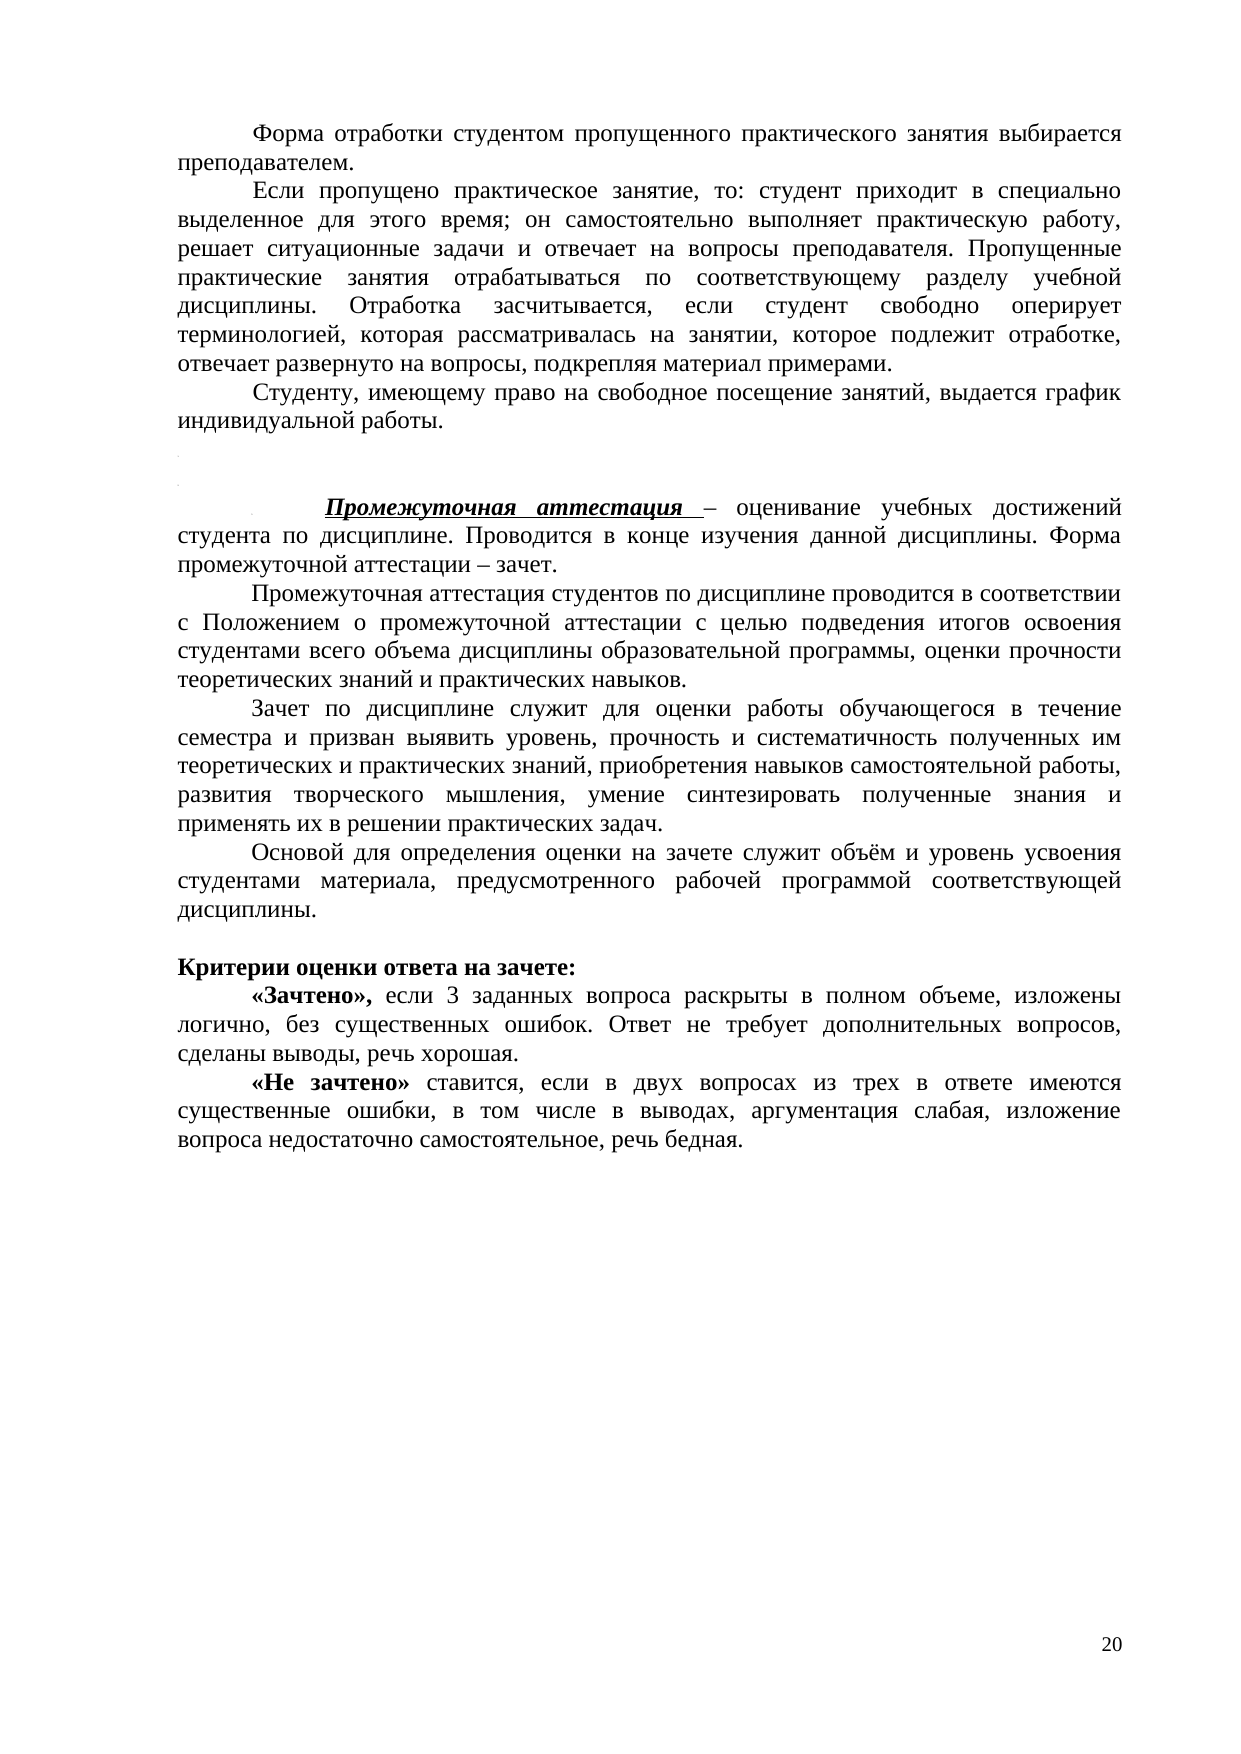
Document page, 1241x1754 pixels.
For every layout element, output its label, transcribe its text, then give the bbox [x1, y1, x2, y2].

list Промежуточная аттестация – оценивание учебных достижений студента по дисциплине. Проводится в конце изучения данной дисциплины. Форма промежуточной аттестации – зачет. [177, 492, 1122, 578]
text Основой для определения оценки на зачете служит объём и уровень усвоения студентами материала, предусмотренного рабочей программой соответствующей дисциплины. [177, 837, 1122, 923]
text Форма отработки студентом пропущенного практического занятия выбирается преподавателем. [177, 118, 1122, 176]
text «Не зачтено» ставится, если в двух вопросах из трех в ответе имеются существенные ошибки, в том числе в выводах, аргументация слабая, изложение вопроса недостаточно самостоятельное, речь бедная. [177, 1067, 1122, 1153]
text «Зачтено», если 3 заданных вопроса раскрыты в полном объеме, изложены логично, без существенных ошибок. Ответ не требует дополнительных вопросов, сделаны выводы, речь хорошая. [177, 981, 1122, 1067]
text Студенту, имеющему право на свободное посещение занятий, выдается график индивидуальной работы. [177, 377, 1122, 434]
text Промежуточная аттестация студентов по дисциплине проводится в соответствии с Положением о промежуточной аттестации с целью подведения итогов освоения студентами всего объема дисциплины образовательной программы, оценки прочности теоретических знаний и практических навыков. [177, 578, 1122, 693]
text Зачет по дисциплине служит для оценки работы обучающегося в течение семестра и призван выявить уровень, прочность и систематичность полученных им теоретических и практических знаний, приобретения навыков самостоятельной работы, развития творческого мышления, умение синтезировать полученные знания и применять их в решении практических задач. [177, 693, 1122, 837]
text Критерии оценки ответа на зачете: [177, 952, 1122, 981]
text Если пропущено практическое занятие, то: студент приходит в специально выделенное для этого время; он самостоятельно выполняет практическую работу, решает ситуационные задачи и отвечает на вопросы преподавателя. Пропущенные практические занятия отрабатываться по соответствующему разделу учебной дисциплины. Отработка засчитывается, если студент свободно оперирует терминологией, которая рассматривалась на занятии, которое подлежит отработке, отвечает развернуто на вопросы, подкрепляя материал примерами. [177, 176, 1122, 377]
